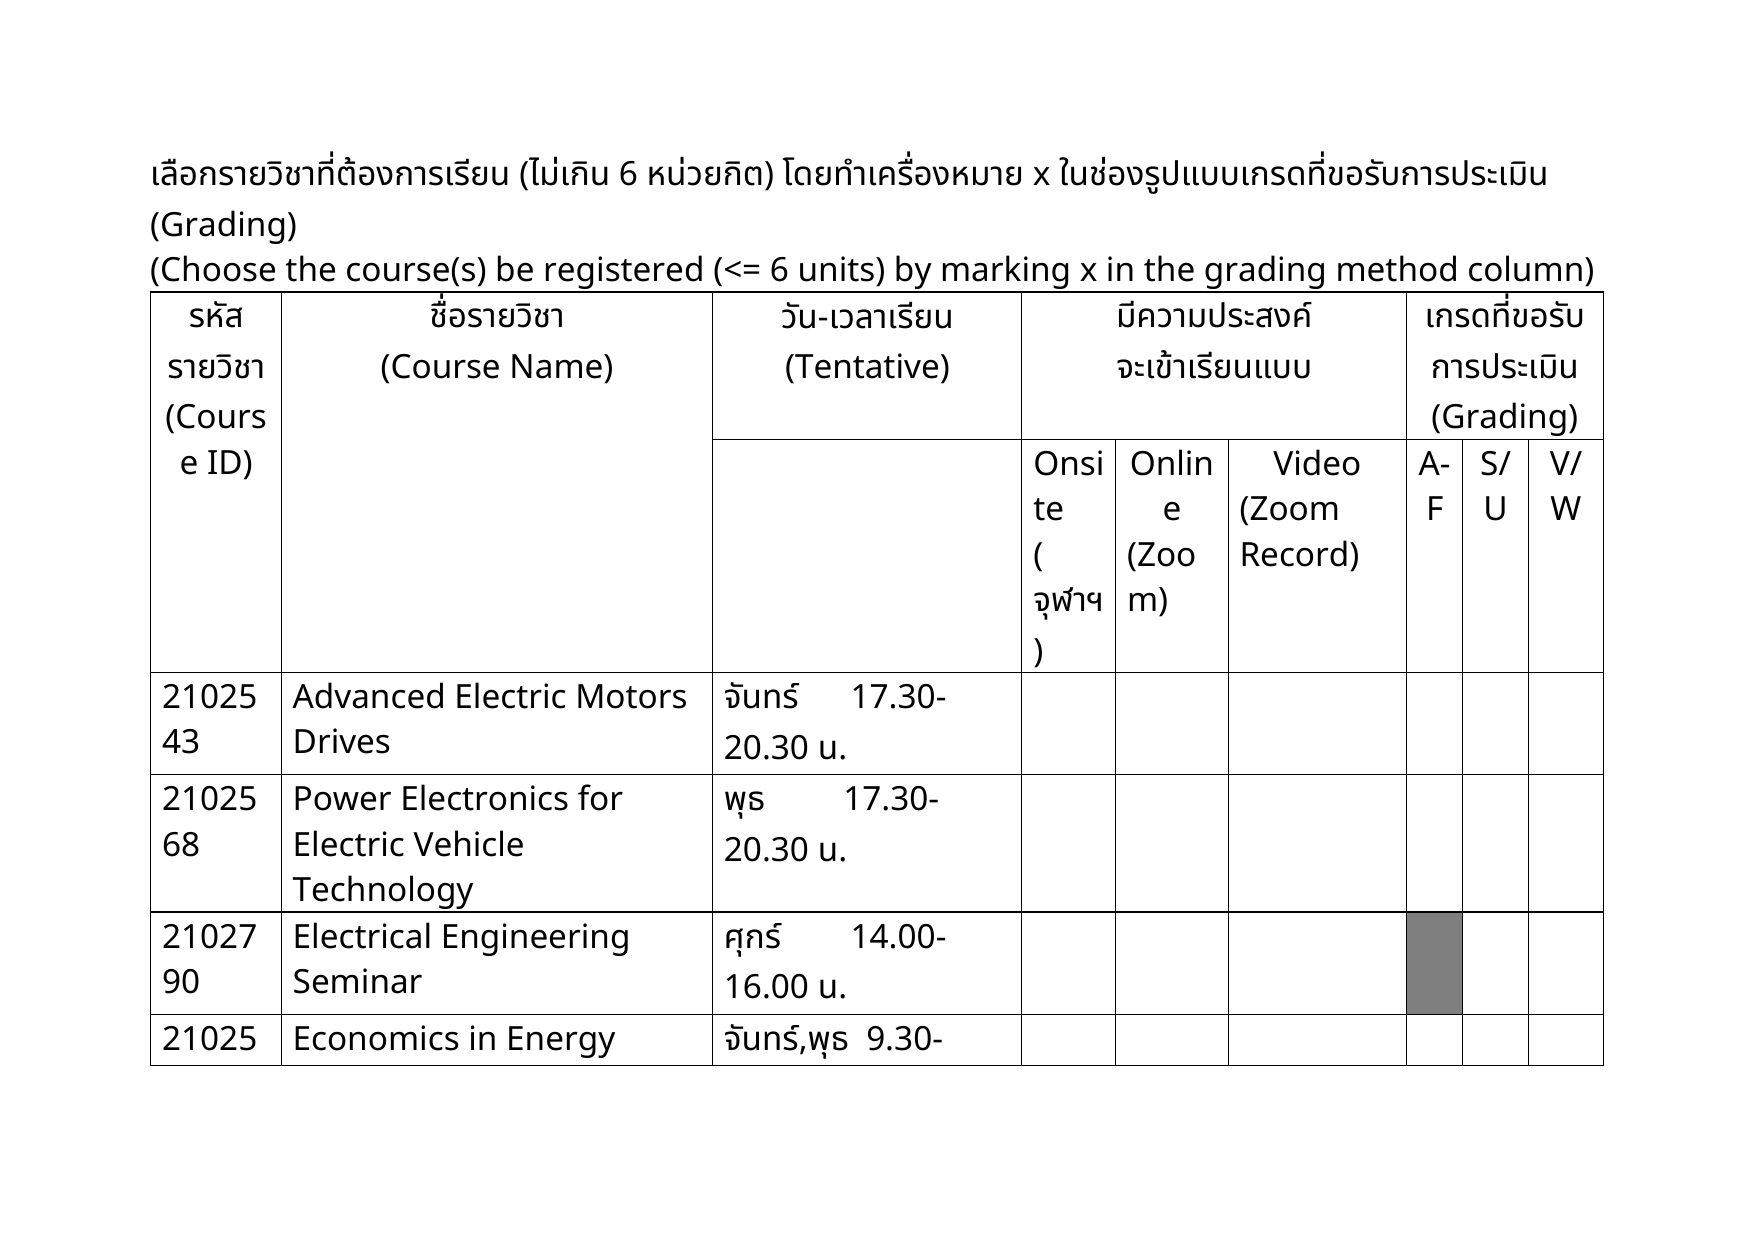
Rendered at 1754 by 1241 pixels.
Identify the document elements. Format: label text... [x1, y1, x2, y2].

table_cell [1463, 913, 1528, 1014]
table_cell [1116, 775, 1228, 911]
table_cell S/U [1463, 440, 1528, 672]
table_cell A-F [1407, 440, 1462, 672]
table_cell [713, 440, 1021, 672]
table_cell [1529, 673, 1603, 774]
table_header ชื่อรายวิชา (Course Name) [282, 293, 712, 672]
table_cell [1407, 673, 1462, 774]
table_cell [1463, 673, 1528, 774]
table_cell [1022, 913, 1115, 1014]
table_cell 2102565 [151, 1015, 281, 1065]
table_cell [1529, 1015, 1603, 1065]
table_cell Advanced Electric Motors Drives [282, 673, 712, 774]
text (Choose the course(s) be registered (<= 6 units) by marking x in the grading method column) [150, 246, 1604, 291]
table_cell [282, 1015, 712, 1065]
table_cell [1116, 1015, 1228, 1065]
table_cell [1529, 775, 1603, 911]
table_cell ศุกร์ 14.00-16.00 น. [713, 913, 1021, 1014]
table_cell [1116, 913, 1228, 1014]
table_cell [1022, 775, 1115, 911]
table_cell [1407, 1015, 1462, 1065]
table_header วัน-เวลาเรียน (Tentative) [713, 293, 1021, 439]
table_cell [1229, 775, 1406, 911]
table_cell Video (Zoom Record) [1229, 440, 1406, 672]
table_cell Online (Zoom) [1116, 440, 1228, 672]
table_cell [713, 1015, 1021, 1065]
table_cell 2102543 [151, 673, 281, 774]
table_cell [1116, 673, 1228, 774]
table_cell [1407, 913, 1462, 1014]
table_cell [1022, 673, 1115, 774]
table_cell [1463, 775, 1528, 911]
table_cell [1229, 673, 1406, 774]
table_header รหัสรายวิชา (Course ID) [151, 293, 281, 672]
table_cell พุธ 17.30-20.30 น. [713, 775, 1021, 911]
table_cell [1229, 1015, 1406, 1065]
table_cell [1529, 913, 1603, 1014]
table_cell 2102568 [151, 775, 281, 911]
table_cell Onsite (จุฬาฯ) [1022, 440, 1115, 672]
table_header มีความประสงค์ จะเข้าเรียนแบบ [1022, 293, 1406, 439]
table_cell [1407, 775, 1462, 911]
table_cell [1022, 1015, 1115, 1065]
text เลือกรายวิชาที่ต้องการเรียน (ไม่เกิน 6 หน่วยกิต) โดยทำเครื่องหมาย x ในช่องรูปแบบเกรดที่ขอรับการประเมิน (Grading) [150, 150, 1604, 246]
table_cell Electrical Engineering Seminar [282, 913, 712, 1014]
table_cell จันทร์ 17.30-20.30 น. [713, 673, 1021, 774]
table_header เกรดที่ขอรับการประเมิน (Grading) [1407, 293, 1603, 439]
table_cell Power Electronics for Electric Vehicle Technology [282, 775, 712, 911]
table_cell [1463, 1015, 1528, 1065]
table_cell V/W [1529, 440, 1603, 672]
table_cell 2102790 [151, 913, 281, 1014]
table_cell [1229, 913, 1406, 1014]
